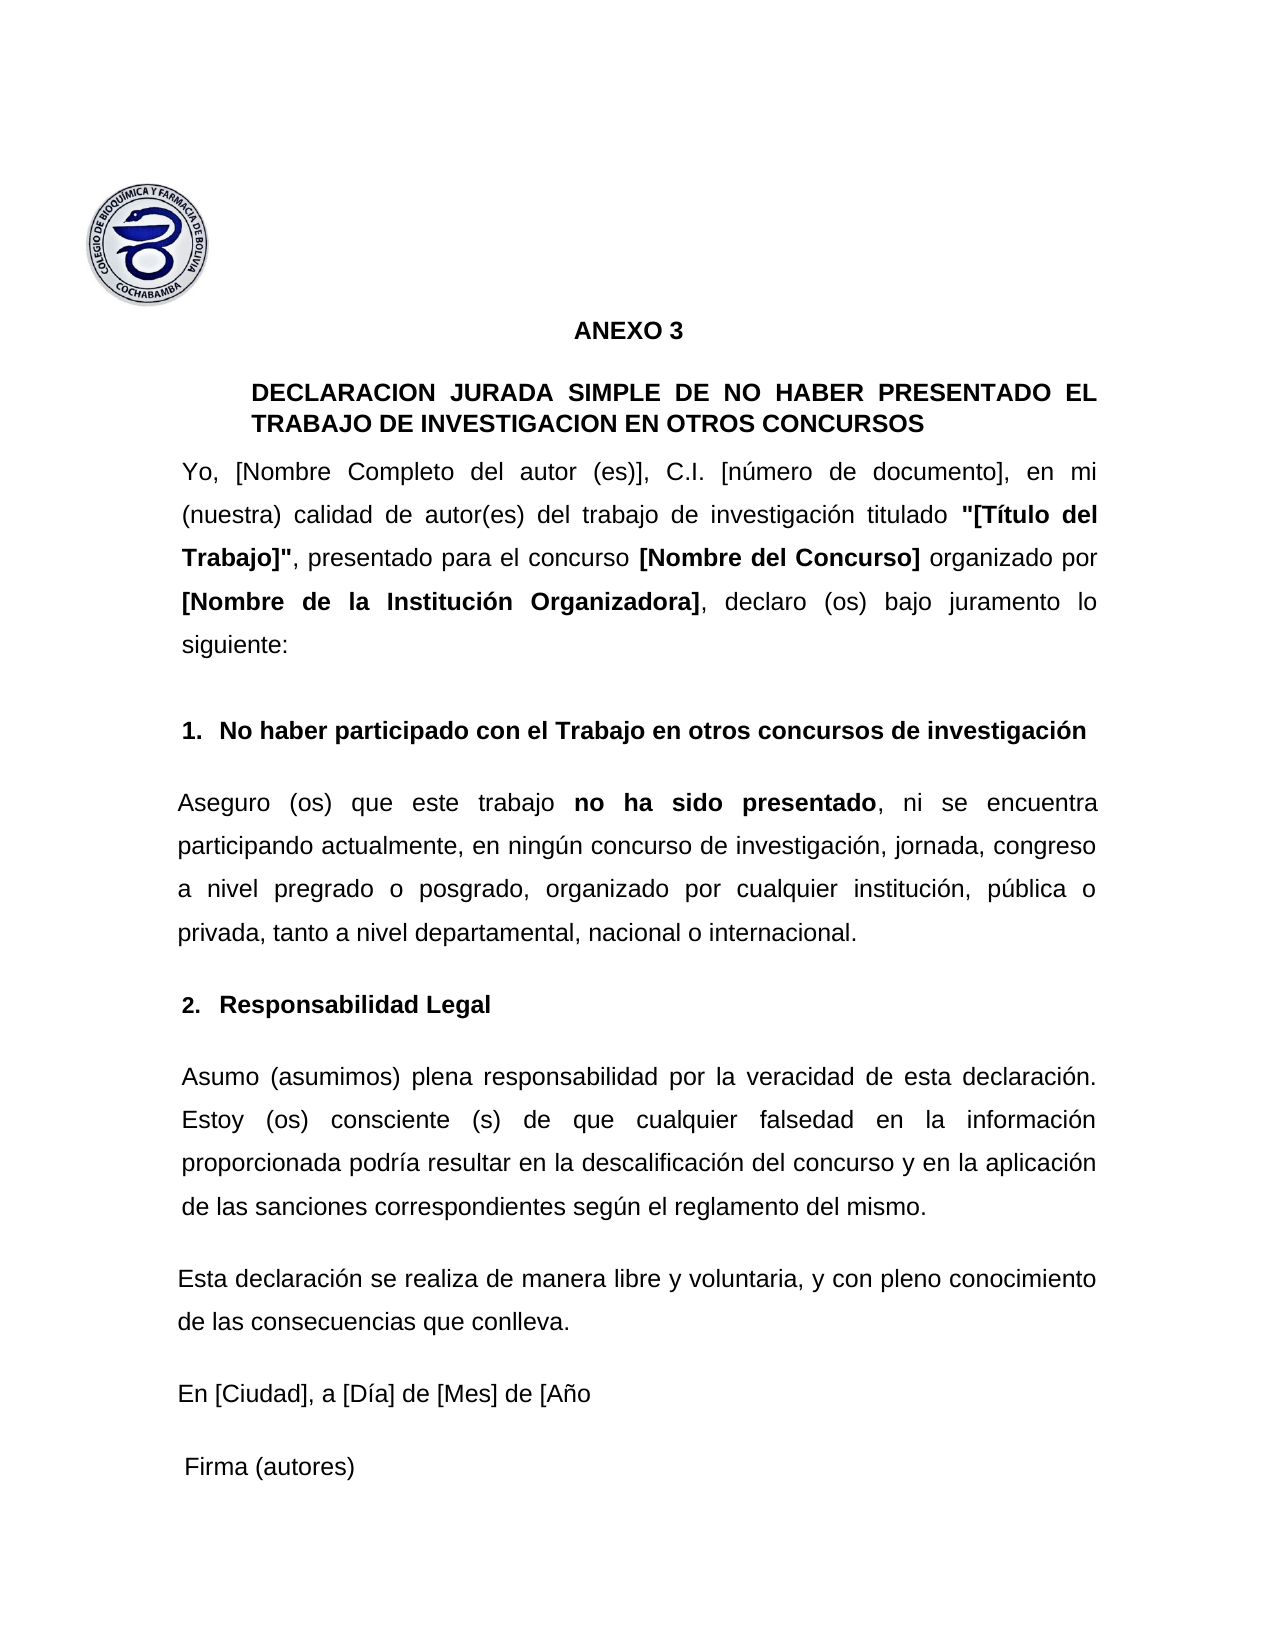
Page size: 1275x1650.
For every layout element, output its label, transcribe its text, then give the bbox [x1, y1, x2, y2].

list Responsabilidad Legal [182, 990, 1098, 1019]
picture [79, 183, 221, 309]
text Asumo (asumimos) plena responsabilidad por la veracidad de esta declaración. Estoy (os) consciente (s) de que cualquier falsedad en la información proporcionada podría resultar en la descalificación del concurso y en la aplicación de las sanciones correspondientes según el reglamento del mismo. [181, 1062, 1098, 1220]
text Esta declaración se realiza de manera libre y voluntaria, y con pleno conocimiento de las consecuencias que conlleva. [177, 1264, 1098, 1336]
text En [Ciudad], a [Día] de [Mes] de [Año [177, 1379, 1098, 1408]
list No haber participado con el Trabajo en otros concursos de investigación [182, 716, 1098, 745]
text Aseguro (os) que este trabajo no ha sido presentado, ni se encuentra participando actualmente, en ningún concurso de investigación, jornada, congreso a nivel pregrado o posgrado, organizado por cualquier institución, pública o privada, tanto a nivel departamental, nacional o internacional. [177, 788, 1098, 946]
text Yo, [Nombre Completo del autor (es)], C.I. [número de documento], en mi (nuestra) calidad de autor(es) del trabajo de investigación titulado "[Título del Trabajo]", presentado para el concurso [Nombre del Concurso] organizado por [Nombre de la Institución Organizadora], declaro (os) bajo juramento lo siguiente: [182, 457, 1098, 658]
text Firma (autores) [177, 1452, 1098, 1480]
text DECLARACION JURADA SIMPLE DE NO HABER PRESENTADO EL TRABAJO DE INVESTIGACION EN OTROS CONCURSOS [251, 378, 1098, 438]
text ANEXO 3 [177, 316, 1098, 345]
